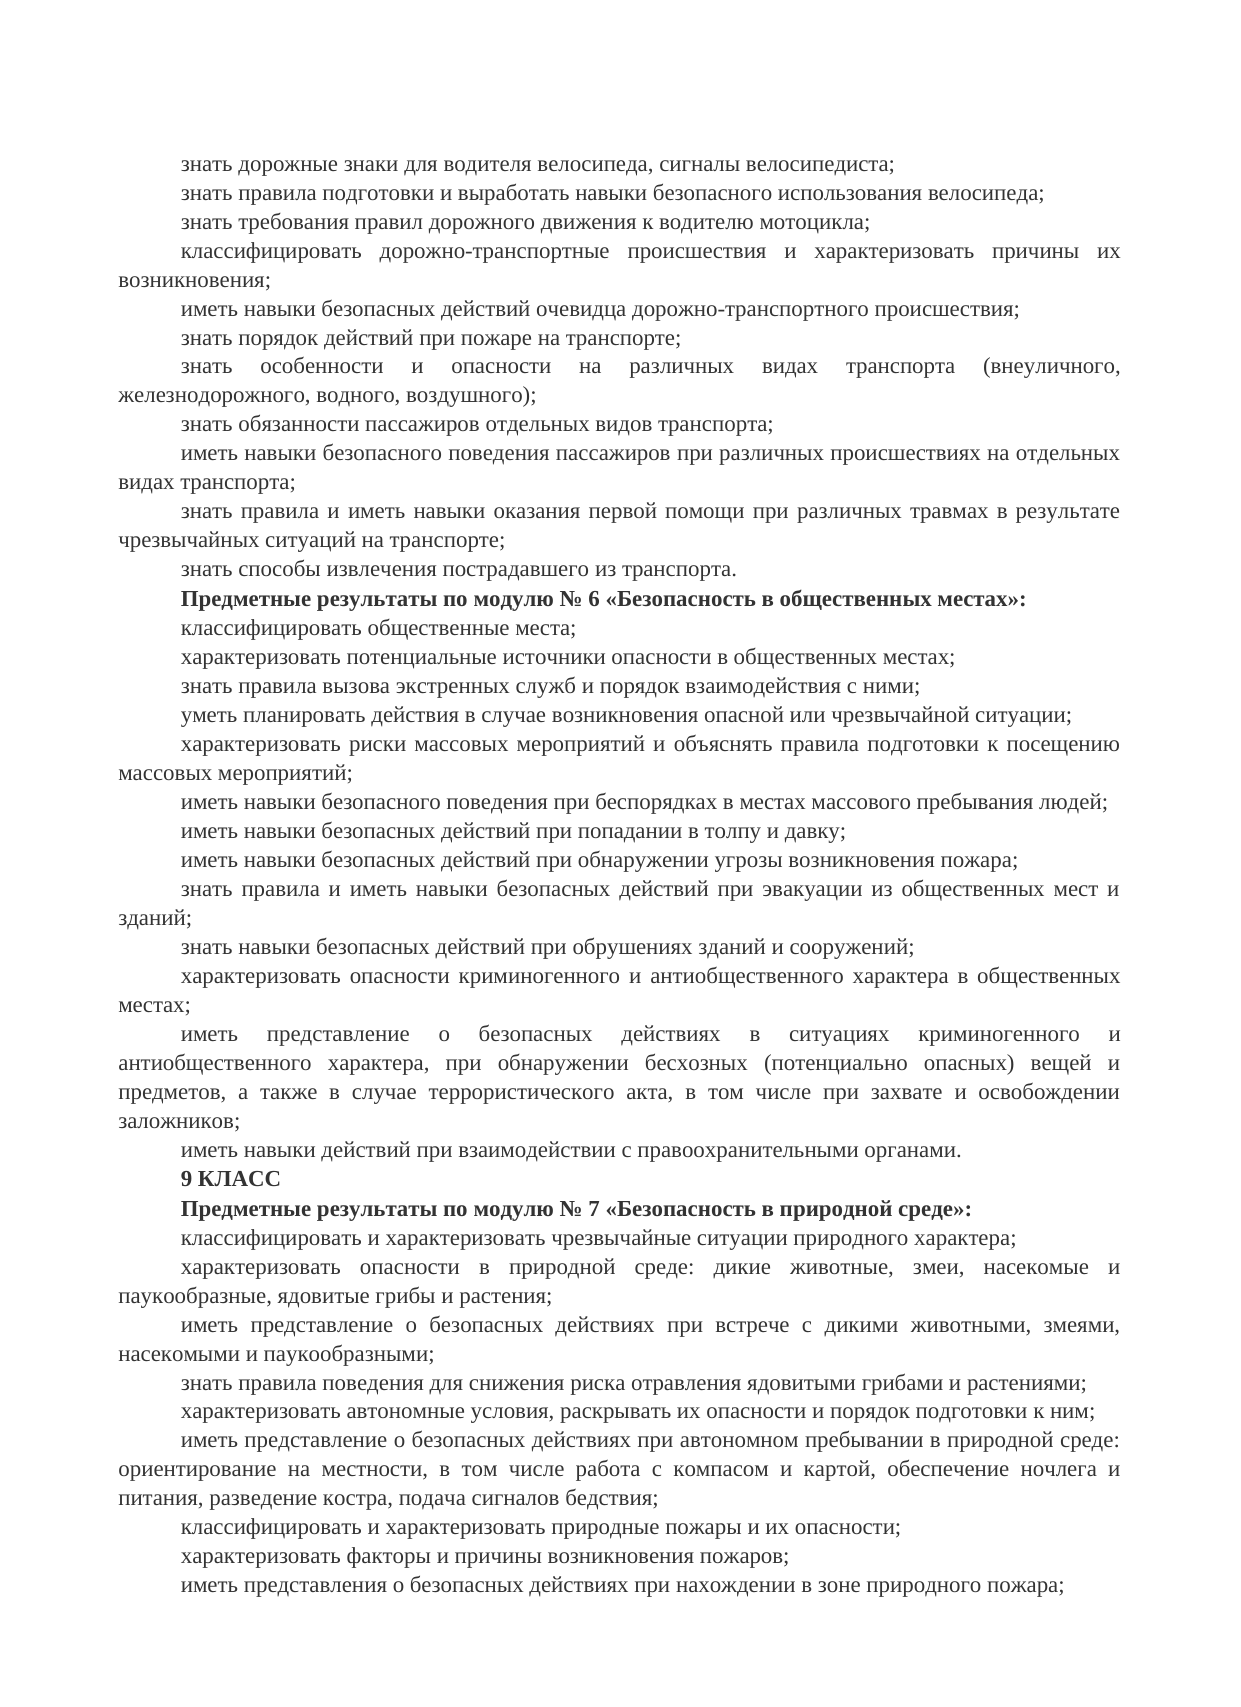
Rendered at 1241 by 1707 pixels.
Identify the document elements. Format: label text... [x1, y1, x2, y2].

text характеризовать опасности криминогенного и антиобщественного характера в общественных местах; [118, 962, 1122, 1017]
text Предметные результаты по модулю № 6 «Безопасность в общественных местах»: [118, 585, 1122, 612]
text знать способы извлечения пострадавшего из транспорта. [118, 555, 1122, 582]
text иметь представление о безопасных действиях в ситуациях криминогенного и антиобщественного характера, при обнаружении бесхозных (потенциально опасных) вещей и предметов, а также в случае террористического акта, в том числе при захвате и освобождении заложников; [118, 1020, 1122, 1133]
text иметь навыки безопасных действий при попадании в толпу и давку; [118, 817, 1122, 843]
text уметь планировать действия в случае возникновения опасной или чрезвычайной ситуации; [118, 701, 1122, 728]
text иметь представление о безопасных действиях при встрече с дикими животными, змеями, насекомыми и паукообразными; [118, 1311, 1122, 1366]
text классифицировать и характеризовать природные пожары и их опасности; [118, 1513, 1122, 1540]
text знать правила поведения для снижения риска отравления ядовитыми грибами и растениями; [118, 1368, 1122, 1395]
text иметь навыки безопасного поведения пассажиров при различных происшествиях на отдельных видах транспорта; [118, 439, 1122, 495]
text знать правила и иметь навыки безопасных действий при эвакуации из общественных мест и зданий; [118, 875, 1122, 930]
text Предметные результаты по модулю № 7 «Безопасность в природной среде»: [118, 1195, 1122, 1221]
text характеризовать факторы и причины возникновения пожаров; [118, 1542, 1122, 1569]
text классифицировать и характеризовать чрезвычайные ситуации природного характера; [118, 1224, 1122, 1250]
text знать дорожные знаки для водителя велосипеда, сигналы велосипедиста; [118, 150, 1122, 176]
text классифицировать дорожно-транспортные происшествия и характеризовать причины их возникновения; [118, 237, 1122, 292]
text иметь навыки безопасных действий очевидца дорожно-транспортного происшествия; [118, 294, 1122, 321]
text знать навыки безопасных действий при обрушениях зданий и сооружений; [118, 933, 1122, 959]
text иметь навыки безопасных действий при обнаружении угрозы возникновения пожара; [118, 846, 1122, 872]
text знать порядок действий при пожаре на транспорте; [118, 323, 1122, 350]
text 9 КЛАСС [118, 1164, 1122, 1191]
text знать правила вызова экстренных служб и порядок взаимодействия с ними; [118, 672, 1122, 699]
text иметь представления о безопасных действиях при нахождении в зоне природного пожара; [118, 1571, 1122, 1598]
text характеризовать риски массовых мероприятий и объяснять правила подготовки к посещению массовых мероприятий; [118, 730, 1122, 786]
text иметь навыки действий при взаимодействии с правоохранительными органами. [118, 1136, 1122, 1162]
text иметь представление о безопасных действиях при автономном пребывании в природной среде: ориентирование на местности, в том числе работа с компасом и картой, обеспечение ночлега и питания, разведение костра, подача сигналов бедствия; [118, 1426, 1122, 1511]
text характеризовать опасности в природной среде: дикие животные, змеи, насекомые и паукообразные, ядовитые грибы и растения; [118, 1253, 1122, 1308]
text характеризовать автономные условия, раскрывать их опасности и порядок подготовки к ним; [118, 1397, 1122, 1424]
text классифицировать общественные места; [118, 614, 1122, 641]
text знать требования правил дорожного движения к водителю мотоцикла; [118, 208, 1122, 234]
text знать особенности и опасности на различных видах транспорта (внеуличного, железнодорожного, водного, воздушного); [118, 352, 1122, 408]
text знать правила и иметь навыки оказания первой помощи при различных травмах в результате чрезвычайных ситуаций на транспорте; [118, 497, 1122, 553]
text знать обязанности пассажиров отдельных видов транспорта; [118, 410, 1122, 437]
text знать правила подготовки и выработать навыки безопасного использования велосипеда; [118, 179, 1122, 205]
text характеризовать потенциальные источники опасности в общественных местах; [118, 643, 1122, 670]
text иметь навыки безопасного поведения при беспорядках в местах массового пребывания людей; [118, 788, 1122, 814]
